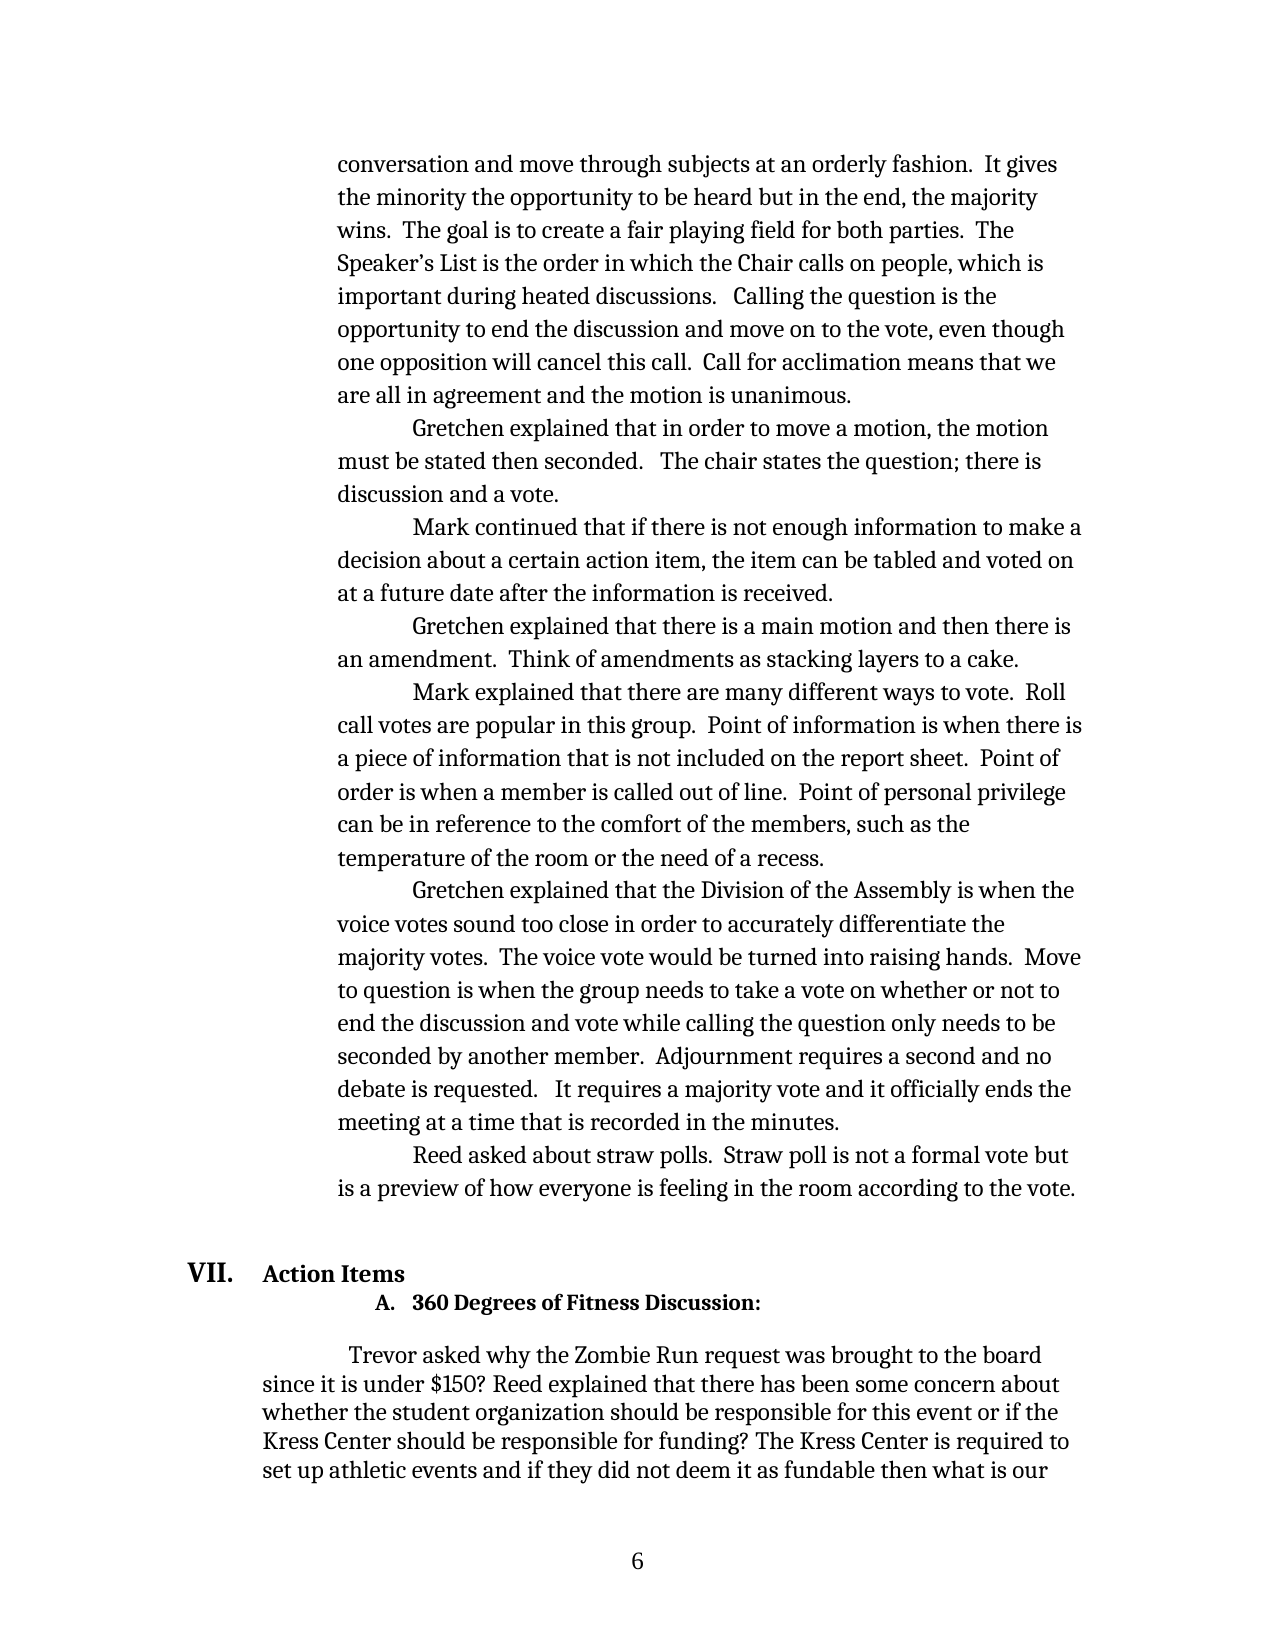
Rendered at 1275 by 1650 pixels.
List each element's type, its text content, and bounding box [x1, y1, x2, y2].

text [262, 1341, 1087, 1484]
list Reed asked about straw polls. Straw poll is not a formal vote but is a preview of how everyone is feeling in the room according to the vote. [337, 1141, 1087, 1202]
list Action Items [187, 1256, 1087, 1290]
list Gretchen explained that in order to move a motion, the motion must be stated then seconded. The chair states the question; there is discussion and a vote. [337, 414, 1087, 509]
list Gretchen explained that there is a main motion and then there is an amendment. Think of amendments as stacking layers to a cake. [337, 612, 1087, 674]
list Gretchen explained that the Division of the Assembly is when the voice votes sound too close in order to accurately differentiate the majority votes. The voice vote would be turned into raising hands. Move to question is when the group needs to take a vote on whether or not to end the discussion and vote while calling the question only needs to be seconded by another member. Adjournment requires a second and no debate is requested. It requires a majority vote and it officially ends the meeting at a time that is recorded in the minutes. [337, 876, 1087, 1136]
list Mark explained that there are many different ways to vote. Roll call votes are popular in this group. Point of information is when there is a piece of information that is not included on the report sheet. Point of order is when a member is called out of line. Point of personal privilege can be in reference to the comfort of the members, such as the temperature of the room or the need of a recess. [337, 678, 1087, 872]
list Mark continued that if there is not enough information to make a decision about a certain action item, the item can be tabled and voted on at a future date after the information is received. [337, 513, 1087, 608]
list 360 Degrees of Fitness Discussion: [375, 1290, 1087, 1316]
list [337, 150, 1087, 410]
